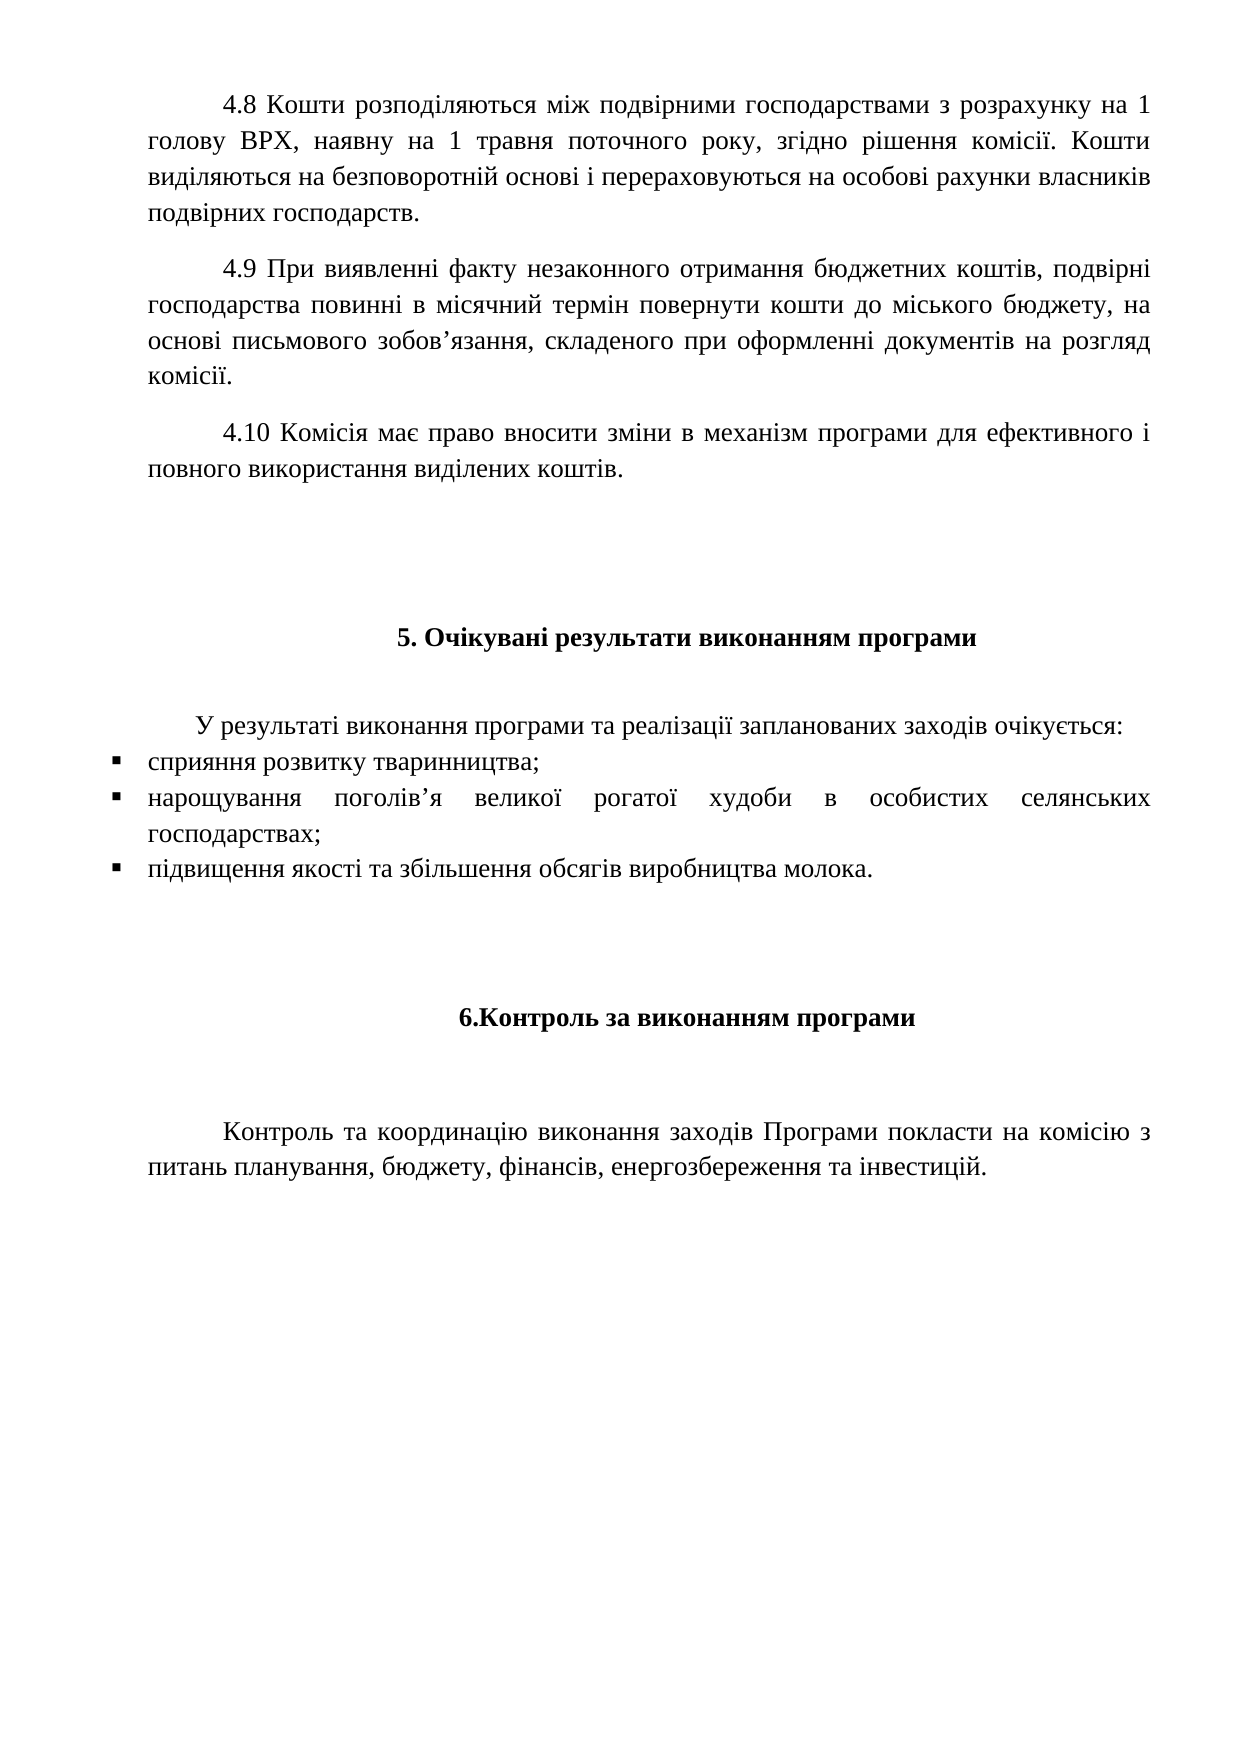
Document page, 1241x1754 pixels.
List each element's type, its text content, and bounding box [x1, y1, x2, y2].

text Контроль та координацію виконання заходів Програми покласти на комісію з питань планування, бюджету, фінансів, енергозбереження та інвестицій. [148, 1114, 1152, 1181]
text 4.10 Комісія має право вносити зміни в механізм програми для ефективного і повного використання виділених коштів. [148, 416, 1152, 483]
text 6.Контроль за виконанням програми [148, 1001, 1152, 1033]
list нарощування поголів’я великої рогатої худоби в особистих селянських господарствах; [110, 781, 1152, 848]
text 4.9 При виявленні факту незаконного отримання бюджетних коштів, подвірні господарства повинні в місячний термін повернути кошти до міського бюджету, на основі письмового зобов’язання, складеного при оформленні документів на розгляд комісії. [148, 252, 1152, 391]
list сприяння розвитку тваринництва; [110, 745, 1152, 776]
text 5. Очікувані результати виконанням програми [148, 621, 1152, 653]
text У результаті виконання програми та реалізації запланованих заходів очікується: [148, 709, 1152, 740]
text 4.8 Кошти розподіляються між подвірними господарствами з розрахунку на 1 голову ВРХ, наявну на 1 травня поточного року, згідно рішення комісії. Кошти виділяються на безповоротній основі і перераховуються на особові рахунки власників подвірних господарств. [148, 88, 1152, 227]
list підвищення якості та збільшення обсягів виробництва молока. [110, 852, 1152, 884]
